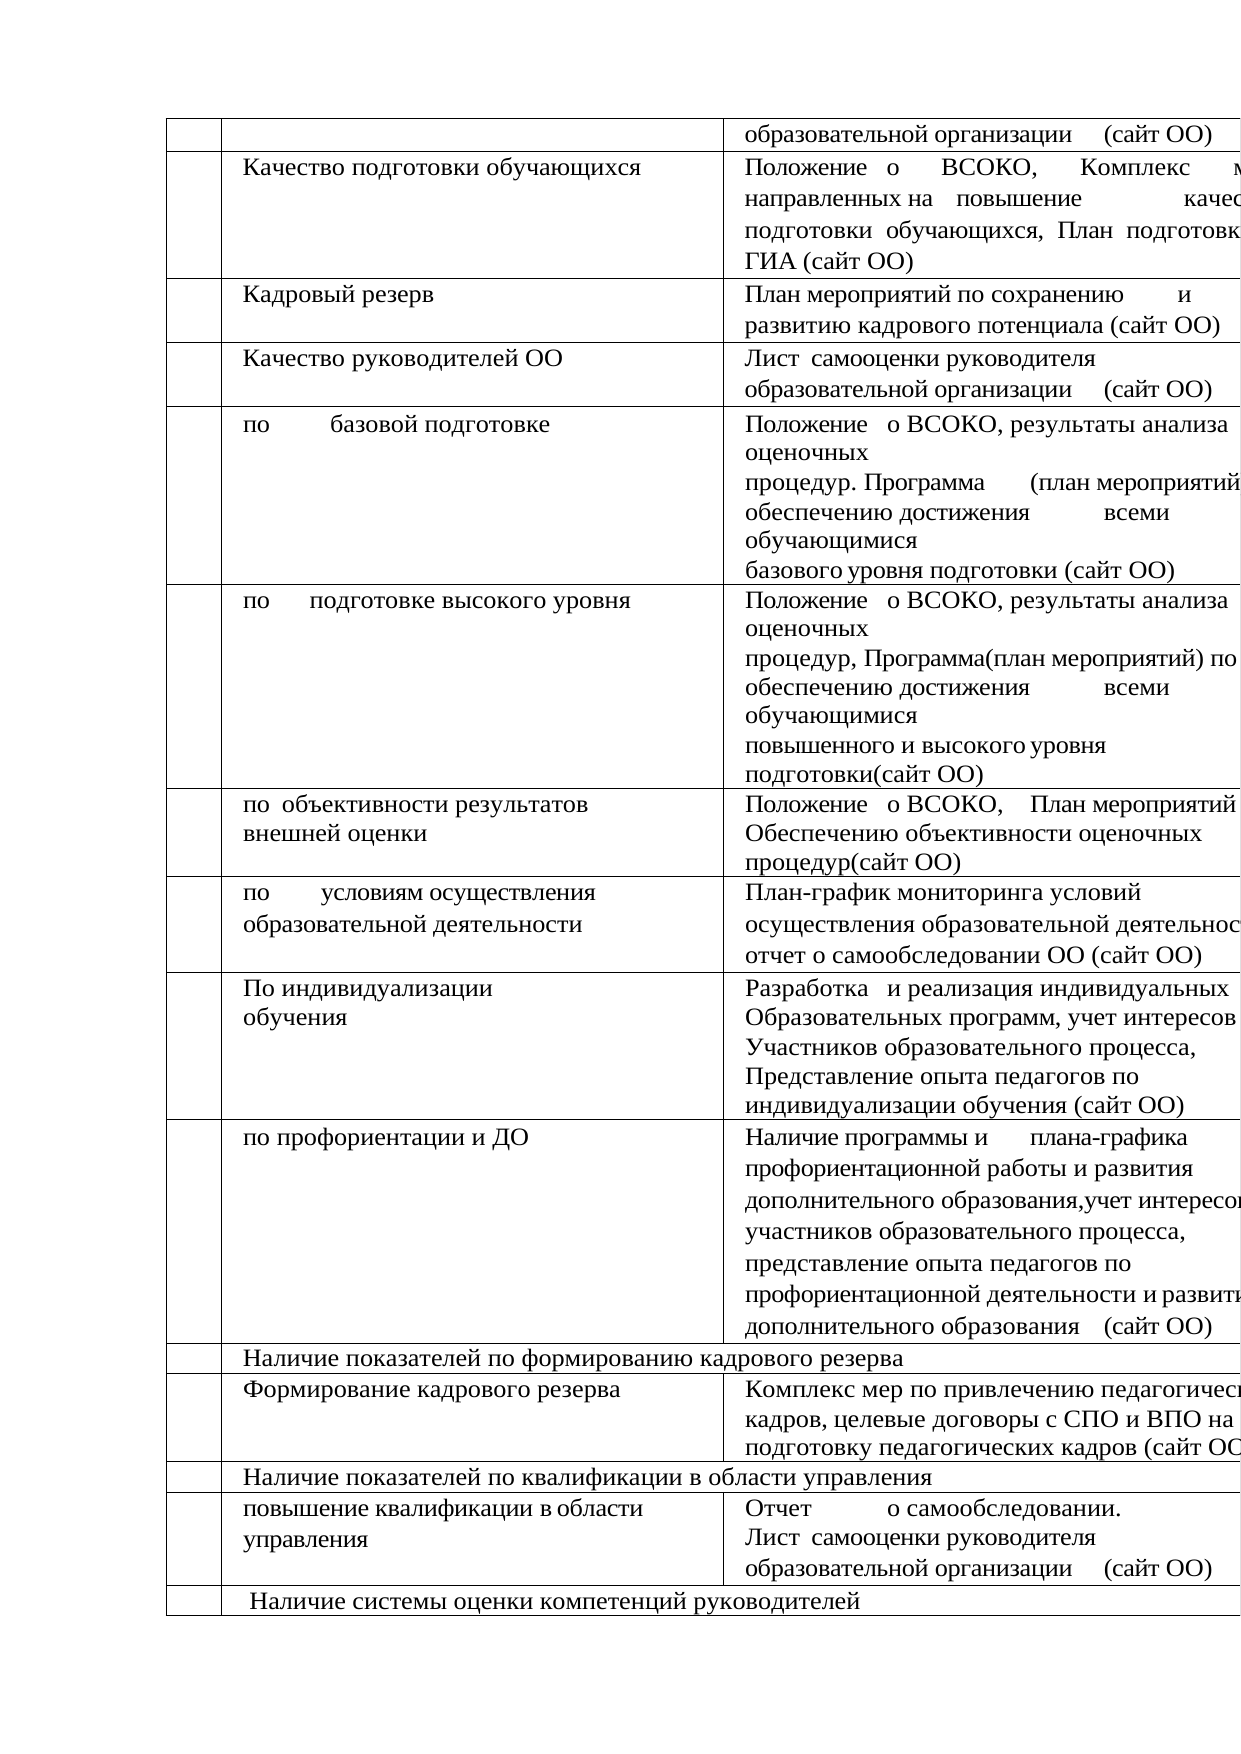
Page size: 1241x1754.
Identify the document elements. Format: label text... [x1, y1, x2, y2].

table_cell Комплекс мер по привлечению педагогических кадров, целевые договоры с СПО и ВПО на подготовку педагогических кадров (сайт ОО) [724, 1374, 1240, 1461]
table_cell Положение о ВСОКО, результаты анализа оценочных процедур. Программа (план мероприятий) по обеспечению достижения всеми обучающимися базового уровня подготовки (сайт ОО) [724, 407, 1240, 584]
table_cell Разработка и реализация индивидуальных Образовательных программ, учет интересов Участников образовательного процесса, Представление опыта педагогов по индивидуализации обучения (сайт ОО) [724, 973, 1240, 1119]
table_cell План мероприятий по сохранению и развитию кадрового потенциала (сайт ОО) [724, 279, 1240, 342]
table_cell [167, 1586, 221, 1615]
table_cell Наличие показателей по квалификации в области управления [222, 1462, 1240, 1492]
table_cell Лист самооценки руководителя образовательной организации (сайт ОО) [724, 343, 1240, 406]
table_cell по подготовке высокого уровня [222, 585, 723, 788]
table_cell [167, 973, 221, 1119]
table_cell Наличие программы и плана-графика профориентационной работы и развития дополнительного образования,учет интересов участников образовательного процесса, представление опыта педагогов по профориентационной деятельности и развитию дополнительного образования (сайт ОО) [724, 1120, 1240, 1342]
table_cell [167, 119, 221, 151]
table_cell [167, 279, 221, 342]
table_cell Положение о ВСОКО, результаты анализа оценочных процедур, Программа(план мероприятий) по обеспечению достижения всеми обучающимися повышенного и высокого уровня подготовки(сайт ОО) [724, 585, 1240, 788]
table_cell Наличие показателей по формированию кадрового резерва [222, 1344, 1240, 1373]
table_cell [167, 877, 221, 972]
table_cell По индивидуализации обучения [222, 973, 723, 1119]
table_cell [167, 1374, 221, 1461]
table_cell [167, 1344, 221, 1373]
table_cell [167, 152, 221, 278]
table_cell [167, 585, 221, 788]
table_cell План-график мониторинга условий осуществления образовательной деятельности, отчет о самообследовании ОО (сайт ОО) [724, 877, 1240, 972]
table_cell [222, 119, 723, 151]
table_cell [167, 407, 221, 584]
table_cell Кадровый резерв [222, 279, 723, 342]
table_cell [167, 343, 221, 406]
table_cell [167, 1120, 221, 1342]
table_cell [167, 789, 221, 876]
table_cell Качество руководителей ОО [222, 343, 723, 406]
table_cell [724, 119, 1240, 151]
table_cell по базовой подготовке [222, 407, 723, 584]
table_cell Отчет о самообследовании. Лист самооценки руководителя образовательной организации (сайт ОО) [724, 1493, 1240, 1585]
table_cell по условиям осуществления образовательной деятельности [222, 877, 723, 972]
table_cell [167, 1493, 221, 1585]
table_cell Наличие системы оценки компетенций руководителей [222, 1586, 1240, 1615]
table_cell [167, 1462, 221, 1492]
table_cell повышение квалификации в области управления [222, 1493, 723, 1585]
table_cell Положение о ВСОКО, План мероприятий по Обеспечению объективности оценочных процедур(сайт ОО) [724, 789, 1240, 876]
table_cell Формирование кадрового резерва [222, 1374, 723, 1461]
table_cell по профориентации и ДО [222, 1120, 723, 1342]
table_cell по объективности результатов внешней оценки [222, 789, 723, 876]
table_cell Положение о ВСОКО, Комплекс мер, направленных на повышение качества подготовки обучающихся, План подготовки к ГИА (сайт ОО) [724, 152, 1240, 278]
table_cell Качество подготовки обучающихся [222, 152, 723, 278]
